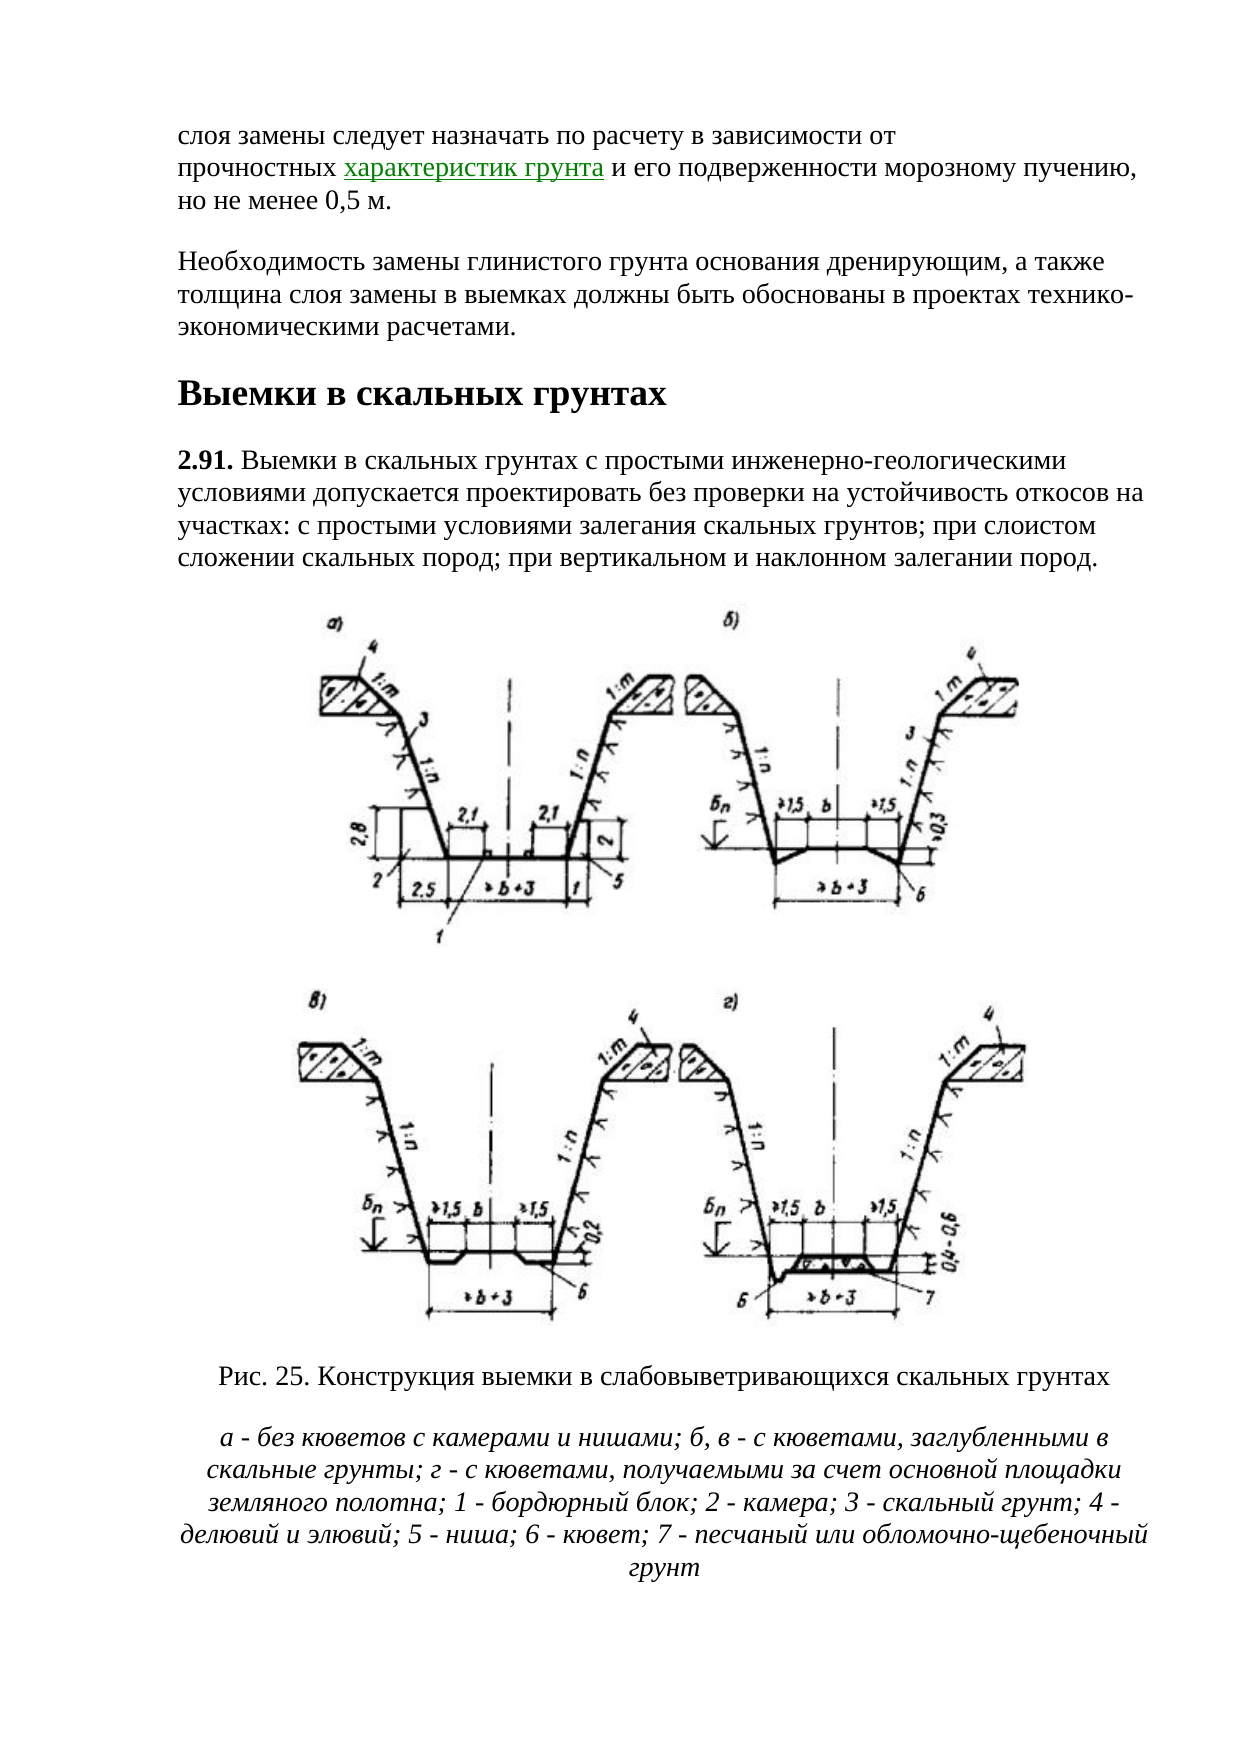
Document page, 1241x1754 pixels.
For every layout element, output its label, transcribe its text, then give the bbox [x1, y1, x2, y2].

text а - без кюветов с камерами и нишами; б, в - с кюветами, заглубленными в скальные грунты; г - с кюветами, получаемыми за счет основной площадки земляного полотна; 1 - бордюрный блок; 2 - камера; 3 - скальный грунт; 4 - делювий и элювий; 5 - ниша; 6 - кювет; 7 - песчаный или обломочно-щебеночный грунт [177, 1420, 1152, 1582]
picture [309, 601, 1020, 948]
text 2.91. Выемки в скальных грунтах с простыми инженерно-геологическими условиями допускается проектировать без проверки на устойчивость откосов на участках: с простыми условиями залегания скальных грунтов; при слоистом сложении скальных пород; при вертикальном и наклонном залегании пород. [177, 443, 1152, 573]
text Выемки в скальных грунтах [177, 371, 1152, 414]
picture [291, 976, 1038, 1330]
text Необходимость замены глинистого грунта основания дренирующим, а также толщина слоя замены в выемках должны быть обоснованы в проектах технико-экономическими расчетами. [177, 244, 1152, 342]
text Рис. 25. Конструкция выемки в слабовыветривающихся скальных грунтах [177, 1359, 1152, 1391]
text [177, 118, 1152, 215]
